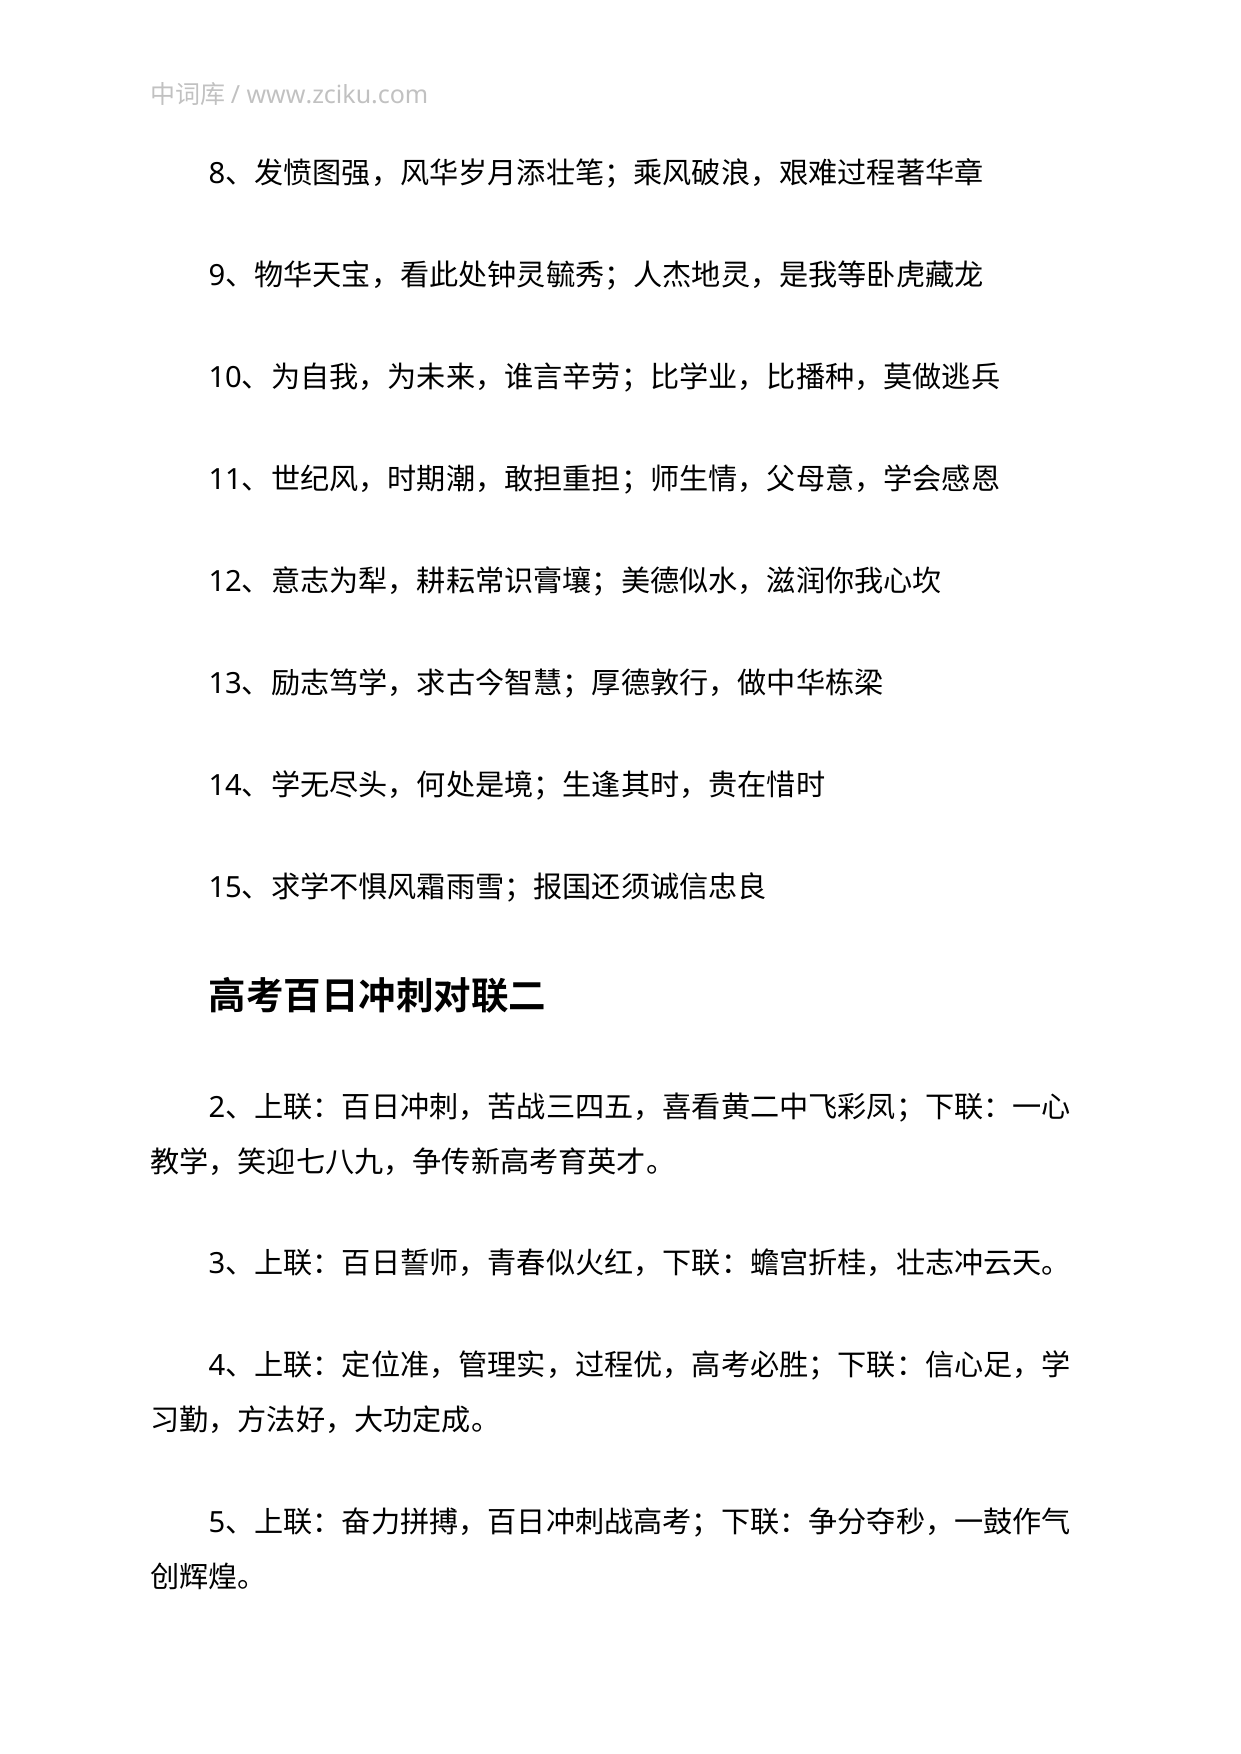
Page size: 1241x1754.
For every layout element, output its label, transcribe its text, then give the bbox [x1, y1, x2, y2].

text 12、意志为犁，耕耘常识膏壤；美德似水，滋润你我心坎 [150, 558, 1090, 600]
text 4、上联：定位准，管理实，过程优，高考必胜；下联：信心足，学习勤，方法好，大功定成。 [150, 1342, 1090, 1439]
text 15、求学不惧风霜雨雪；报国还须诚信忠良 [150, 864, 1090, 906]
text 8、发愤图强，风华岁月添壮笔；乘风破浪，艰难过程著华章 [150, 150, 1090, 192]
text 2、上联：百日冲刺，苦战三四五，喜看黄二中飞彩凤；下联：一心教学，笑迎七八九，争传新高考育英才。 [150, 1083, 1090, 1181]
text 高考百日冲刺对联二 [150, 966, 1090, 1020]
text 3、上联：百日誓师，青春似火红，下联：蟾宫折桂，壮志冲云天。 [150, 1240, 1090, 1282]
text 10、为自我，为未来，谁言辛劳；比学业，比播种，莫做逃兵 [150, 354, 1090, 396]
text 9、物华天宝，看此处钟灵毓秀；人杰地灵，是我等卧虎藏龙 [150, 252, 1090, 294]
text 11、世纪风，时期潮，敢担重担；师生情，父母意，学会感恩 [150, 456, 1090, 498]
text 14、学无尽头，何处是境；生逢其时，贵在惜时 [150, 762, 1090, 804]
text 5、上联：奋力拼搏，百日冲刺战高考；下联：争分夺秒，一鼓作气创辉煌。 [150, 1499, 1090, 1596]
text 13、励志笃学，求古今智慧；厚德敦行，做中华栋梁 [150, 660, 1090, 702]
